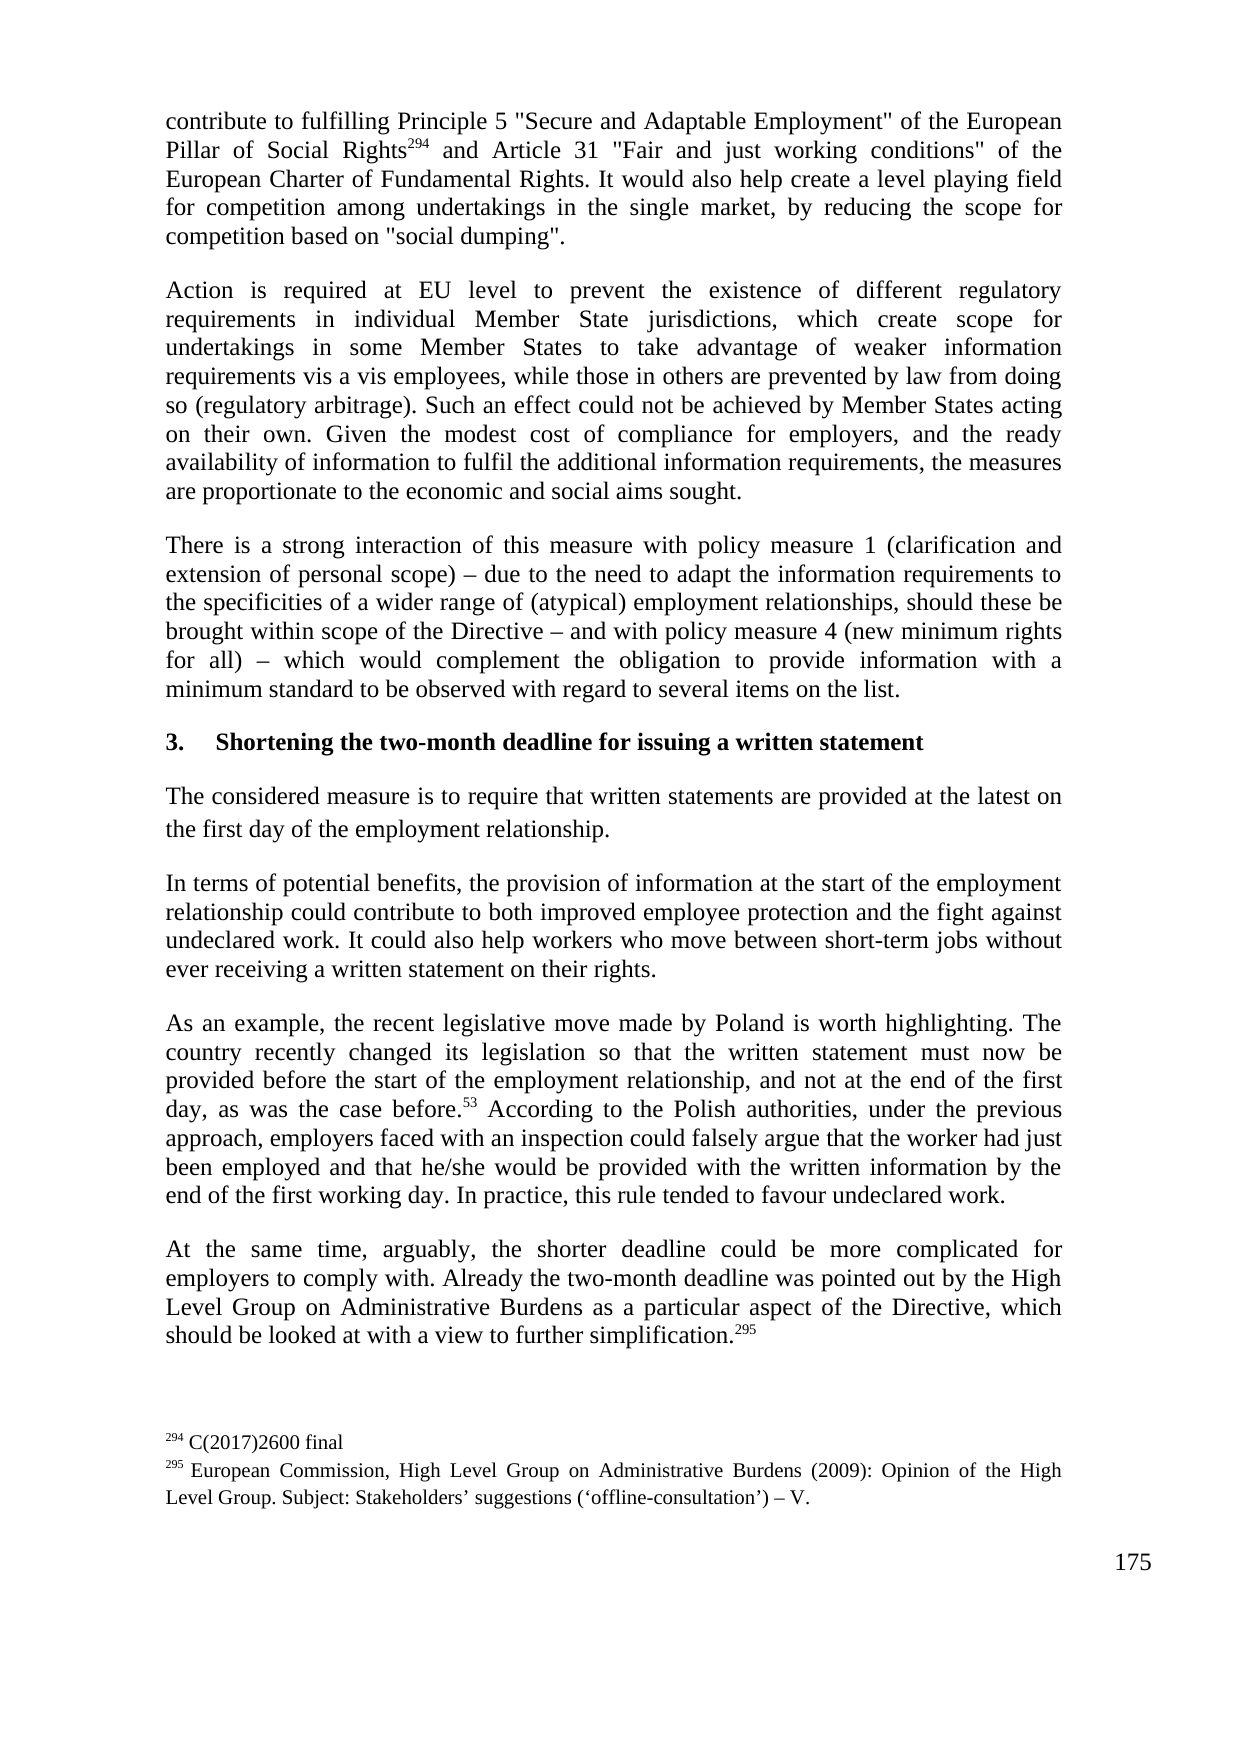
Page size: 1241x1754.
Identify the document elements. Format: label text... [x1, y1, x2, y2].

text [165, 106, 1063, 250]
subtitle Shortening the two-month deadline for issuing a written statement [165, 727, 1063, 756]
text At the same time, arguably, the shorter deadline could be more complicated for employers to comply with. Already the two-month deadline was pointed out by the High Level Group on Administrative Burdens as a particular aspect of the Directive, which should be looked at with a view to further simplification. [165, 1234, 1063, 1349]
text Action is required at EU level to prevent the existence of different regulatory requirements in individual Member State jurisdictions, which create scope for undertakings in some Member States to take advantage of weaker information requirements vis a vis employees, while those in others are prevented by law from doing so (regulatory arbitrage). Such an effect could not be achieved by Member States acting on their own. Given the modest cost of compliance for employers, and the ready availability of information to fulfil the additional information requirements, the measures are proportionate to the economic and social aims sought. [165, 275, 1063, 505]
text There is a strong interaction of this measure with policy measure 1 (clarification and extension of personal scope) – due to the need to adapt the information requirements to the specificities of a wider range of (atypical) employment relationships, should these be brought within scope of the Directive – and with policy measure 4 (new minimum rights for all) – which would complement the obligation to provide information with a minimum standard to be observed with regard to several items on the list. [165, 530, 1063, 702]
text The considered measure is to require that written statements are provided at the latest on the first day of the employment relationship. [165, 781, 1063, 843]
text In terms of potential benefits, the provision of information at the start of the employment relationship could contribute to both improved employee protection and the fight against undeclared work. It could also help workers who move between short-term jobs without ever receiving a written statement on their rights. [165, 868, 1063, 983]
text As an example, the recent legislative move made by Poland is worth highlighting. The country recently changed its legislation so that the written statement must now be provided before the start of the employment relationship, and not at the end of the first day, as was the case before.53 According to the Polish authorities, under the previous approach, employers faced with an inspection could falsely argue that the worker had just been employed and that he/she would be provided with the written information by the end of the first working day. In practice, this rule tended to favour undeclared work. [165, 1008, 1063, 1209]
